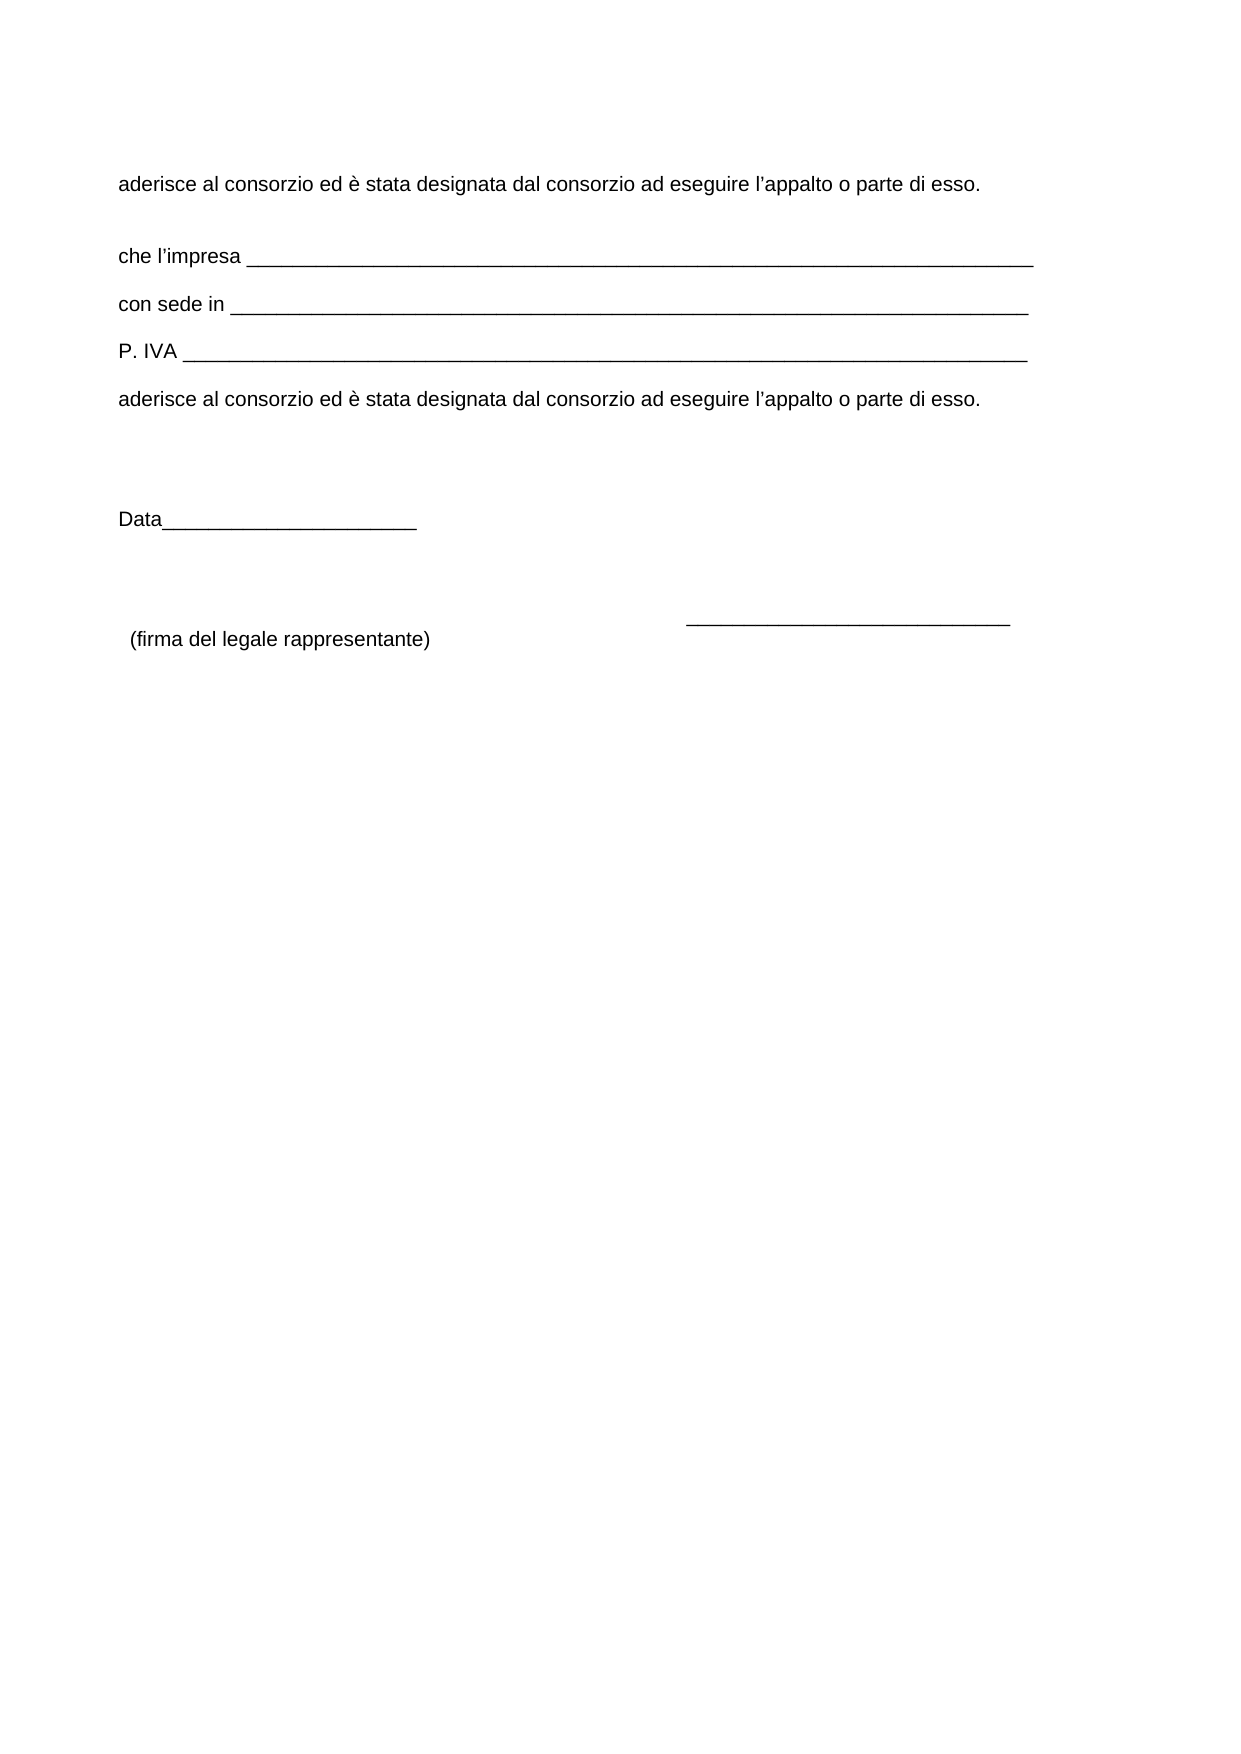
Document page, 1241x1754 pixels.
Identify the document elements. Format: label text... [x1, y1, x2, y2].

text (firma del legale rappresentante) [118, 627, 1122, 651]
text ____________________________ [118, 603, 1122, 627]
text Data______________________ [118, 507, 1122, 531]
text aderisce al consorzio ed è stata designata dal consorzio ad eseguire l’appalto o parte di esso. [118, 387, 1063, 411]
text con sede in _____________________________________________________________________ [118, 291, 1063, 315]
text P. IVA _________________________________________________________________________ [118, 339, 1063, 363]
text aderisce al consorzio ed è stata designata dal consorzio ad eseguire l’appalto o parte di esso. [118, 172, 1063, 196]
text che l’impresa ____________________________________________________________________ [118, 243, 1063, 267]
